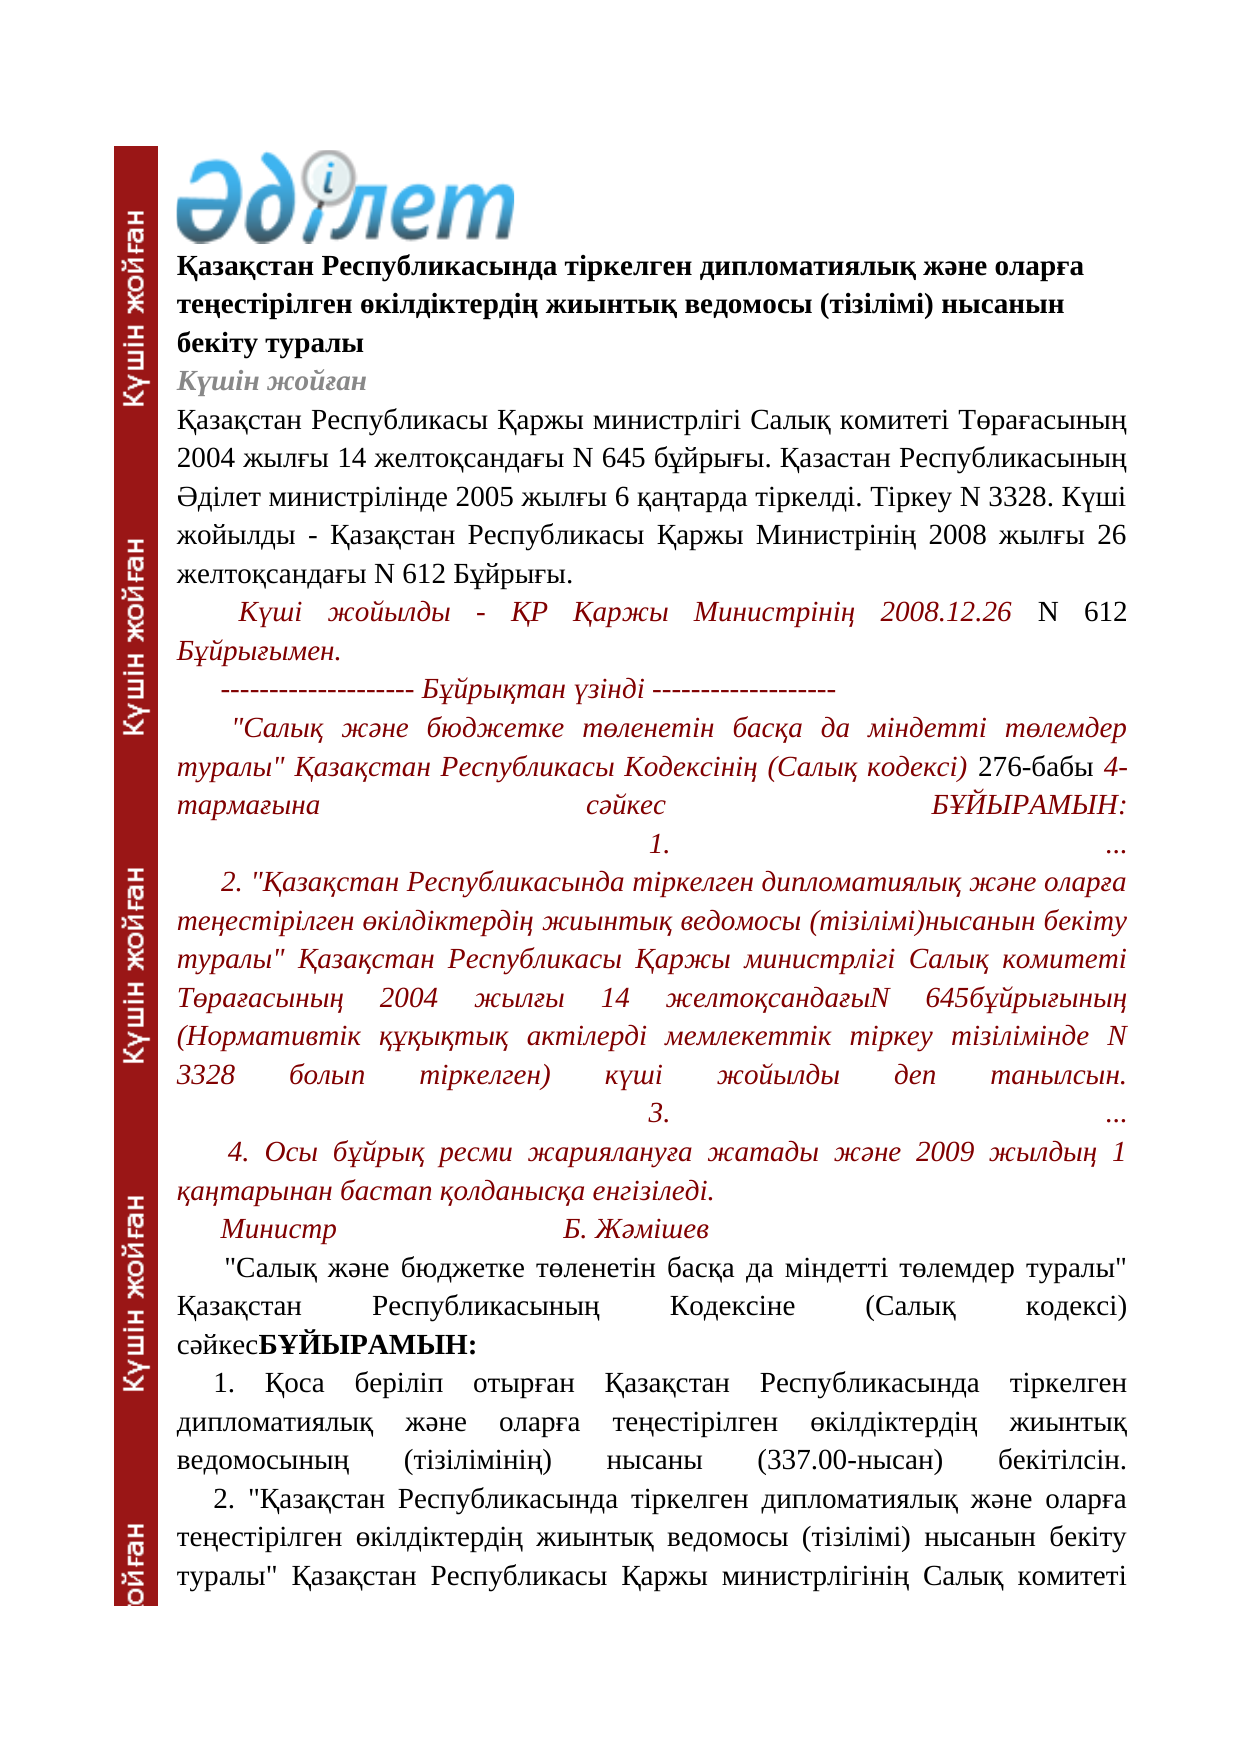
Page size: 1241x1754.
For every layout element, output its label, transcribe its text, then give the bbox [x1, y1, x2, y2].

text Күші жойылды - ҚР Қаржы Министрінің 2008.12.26 N 612 Бұйрығымен. [112, 594, 1128, 667]
text Министр Б. Жәмішев [112, 1211, 1128, 1245]
picture [114, 358, 158, 363]
picture [114, 1592, 158, 1606]
picture [114, 1245, 158, 1250]
text Күшін жойған [112, 363, 1128, 397]
picture [114, 1206, 158, 1211]
picture [114, 146, 158, 248]
picture [176, 150, 515, 244]
picture [114, 589, 158, 594]
picture [114, 667, 158, 672]
picture [114, 705, 158, 710]
text -------------------- Бұйрықтан үзінді ------------------- [112, 672, 1128, 705]
text Қазақстан Республикасы Қаржы министрлігі Салық комитеті Төрағасының 2004 жылғы 14 желтоқсандағы N 645 бұйрығы. Қазастан Республикасының Әділет министрілінде 2005 жылғы 6 қаңтарда тіркелді. Тіркеу N 3328. Күші жойылды - Қазақстан Республикасы Қаржы Министрінің 2008 жылғы 26 желтоқсандағы N 612 Бұйрығы. [112, 402, 1128, 589]
text Қазақстан Республикасында тіркелген дипломатиялық және оларға теңестірілген өкілдіктердің жиынтық ведомосы (тізілімі) нысанын бекіту туралы [112, 248, 1128, 358]
text "Салық және бюджетке төленетін басқа да міндетті төлемдер туралы" Қазақстан Республикасы Кодексінің (Салық кодексі) 276-бабы 4-тармағына сәйкес БҰЙЫРАМЫН: 1. ... 2. "Қазақстан Республикасында тіркелген дипломатиялық және оларға теңестірілген өкілдіктердің жиынтық ведомосы (тізілімі)нысанын бекіту туралы" Қазақстан Республикасы Қаржы министрлігі Салық комитеті Төрағасының 2004 жылғы 14 желтоқсандағы N 645 бұйрығының (Нормативтік құқықтық актілерді мемлекеттік тіркеу тізілімінде N 3328 болып тіркелген) күші жойылды деп танылсын. 3. ... 4. Осы бұйрық ресми жариялануға жатады және 2009 жылдың 1 қаңтарынан бастап қолданысқа енгізіледі. [112, 710, 1128, 1206]
picture [114, 397, 158, 402]
